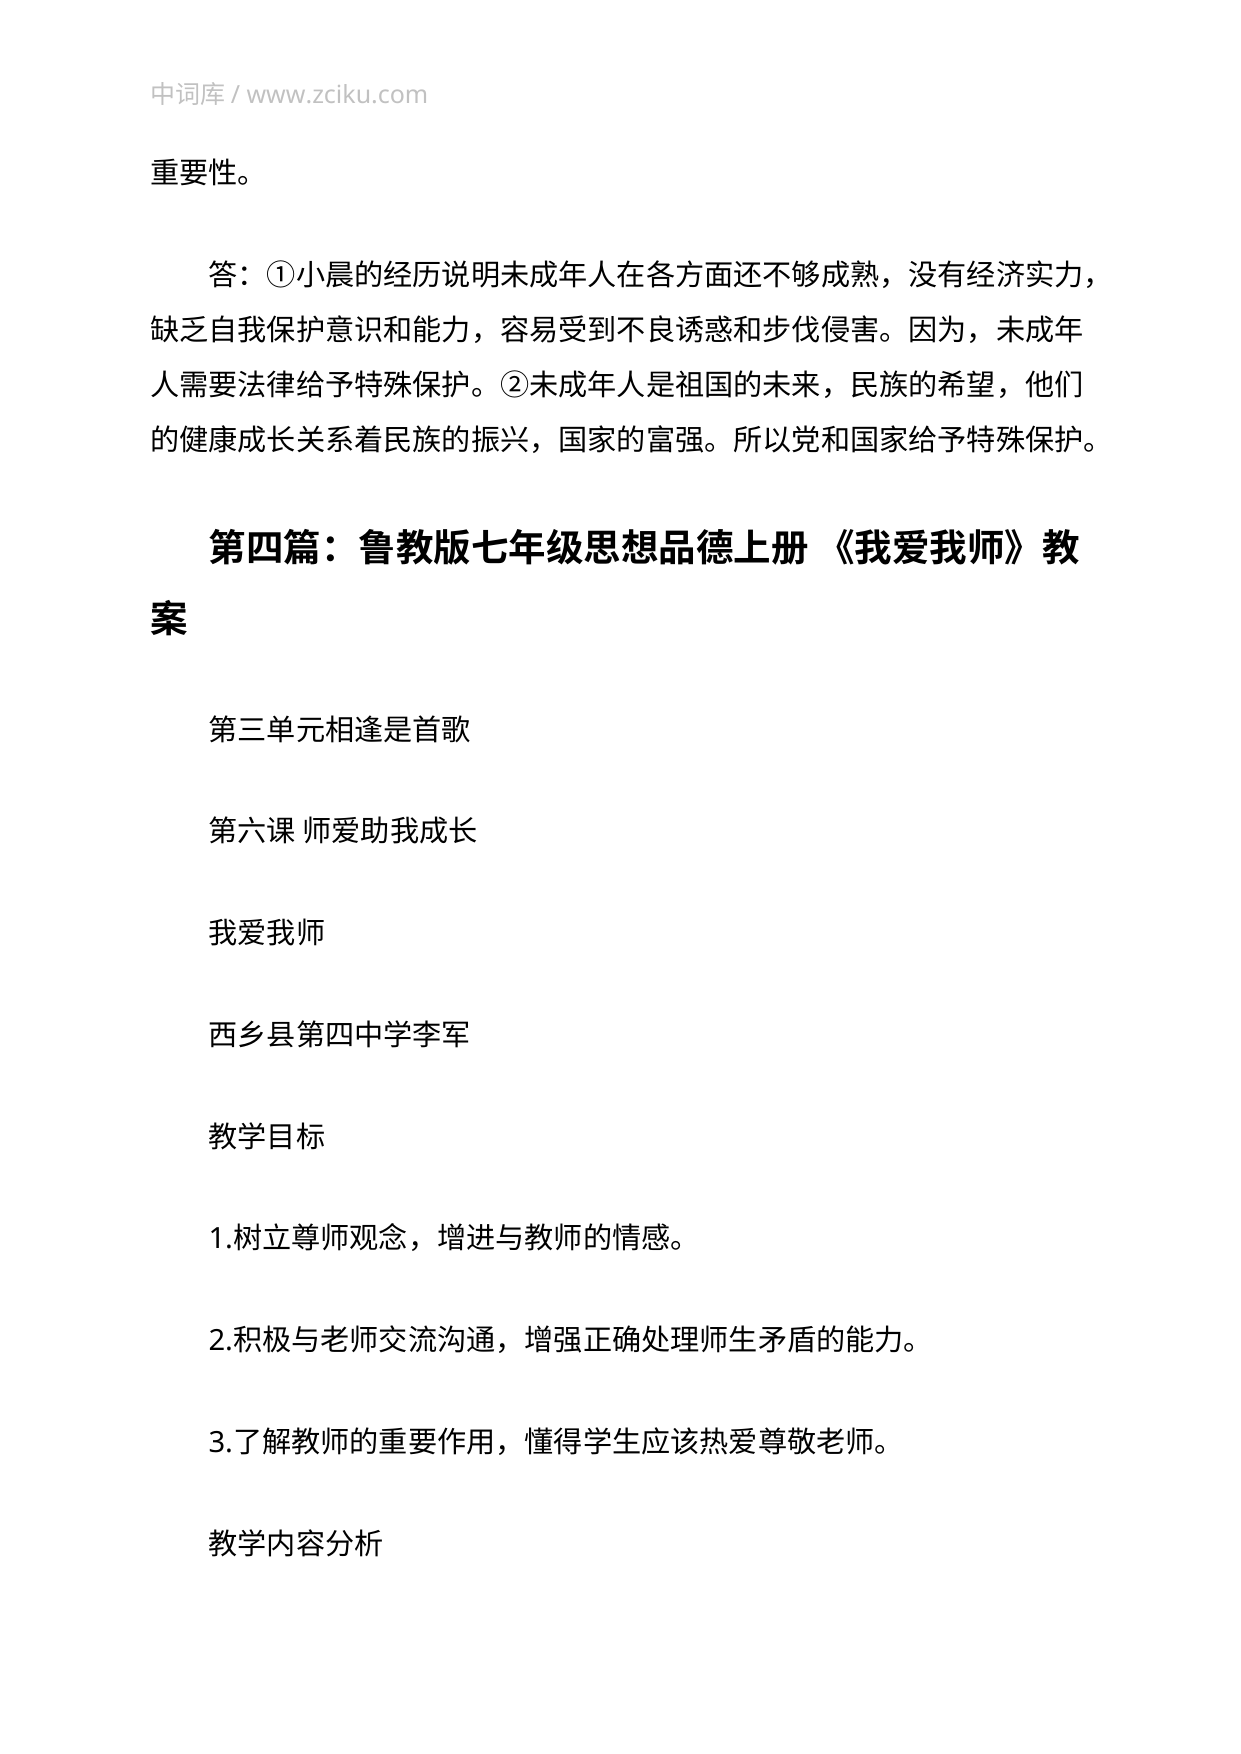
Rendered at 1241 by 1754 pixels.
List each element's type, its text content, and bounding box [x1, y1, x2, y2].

text 西乡县第四中学李军 [150, 1011, 1090, 1054]
text 2.积极与老师交流沟通，增强正确处理师生矛盾的能力。 [150, 1317, 1090, 1359]
text 我爱我师 [150, 910, 1090, 952]
text 教学目标 [150, 1113, 1090, 1156]
text 3.了解教师的重要作用，懂得学生应该热爱尊敬老师。 [150, 1419, 1090, 1461]
text 答：①小晨的经历说明未成年人在各方面还不够成熟，没有经济实力，缺乏自我保护意识和能力，容易受到不良诱惑和步伐侵害。因为，未成年人需要法律给予特殊保护。②未成年人是祖国的未来，民族的希望，他们的健康成长关系着民族的振兴，国家的富强。所以党和国家给予特殊保护。 [150, 252, 1090, 459]
text 1.树立尊师观念，增进与教师的情感。 [150, 1215, 1090, 1257]
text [150, 150, 1090, 192]
text 第四篇：鲁教版七年级思想品德上册 《我爱我师》教案 [150, 518, 1090, 643]
text 教学内容分析 [150, 1521, 1090, 1563]
text 第六课 师爱助我成长 [150, 808, 1090, 850]
text 第三单元相逢是首歌 [150, 706, 1090, 748]
